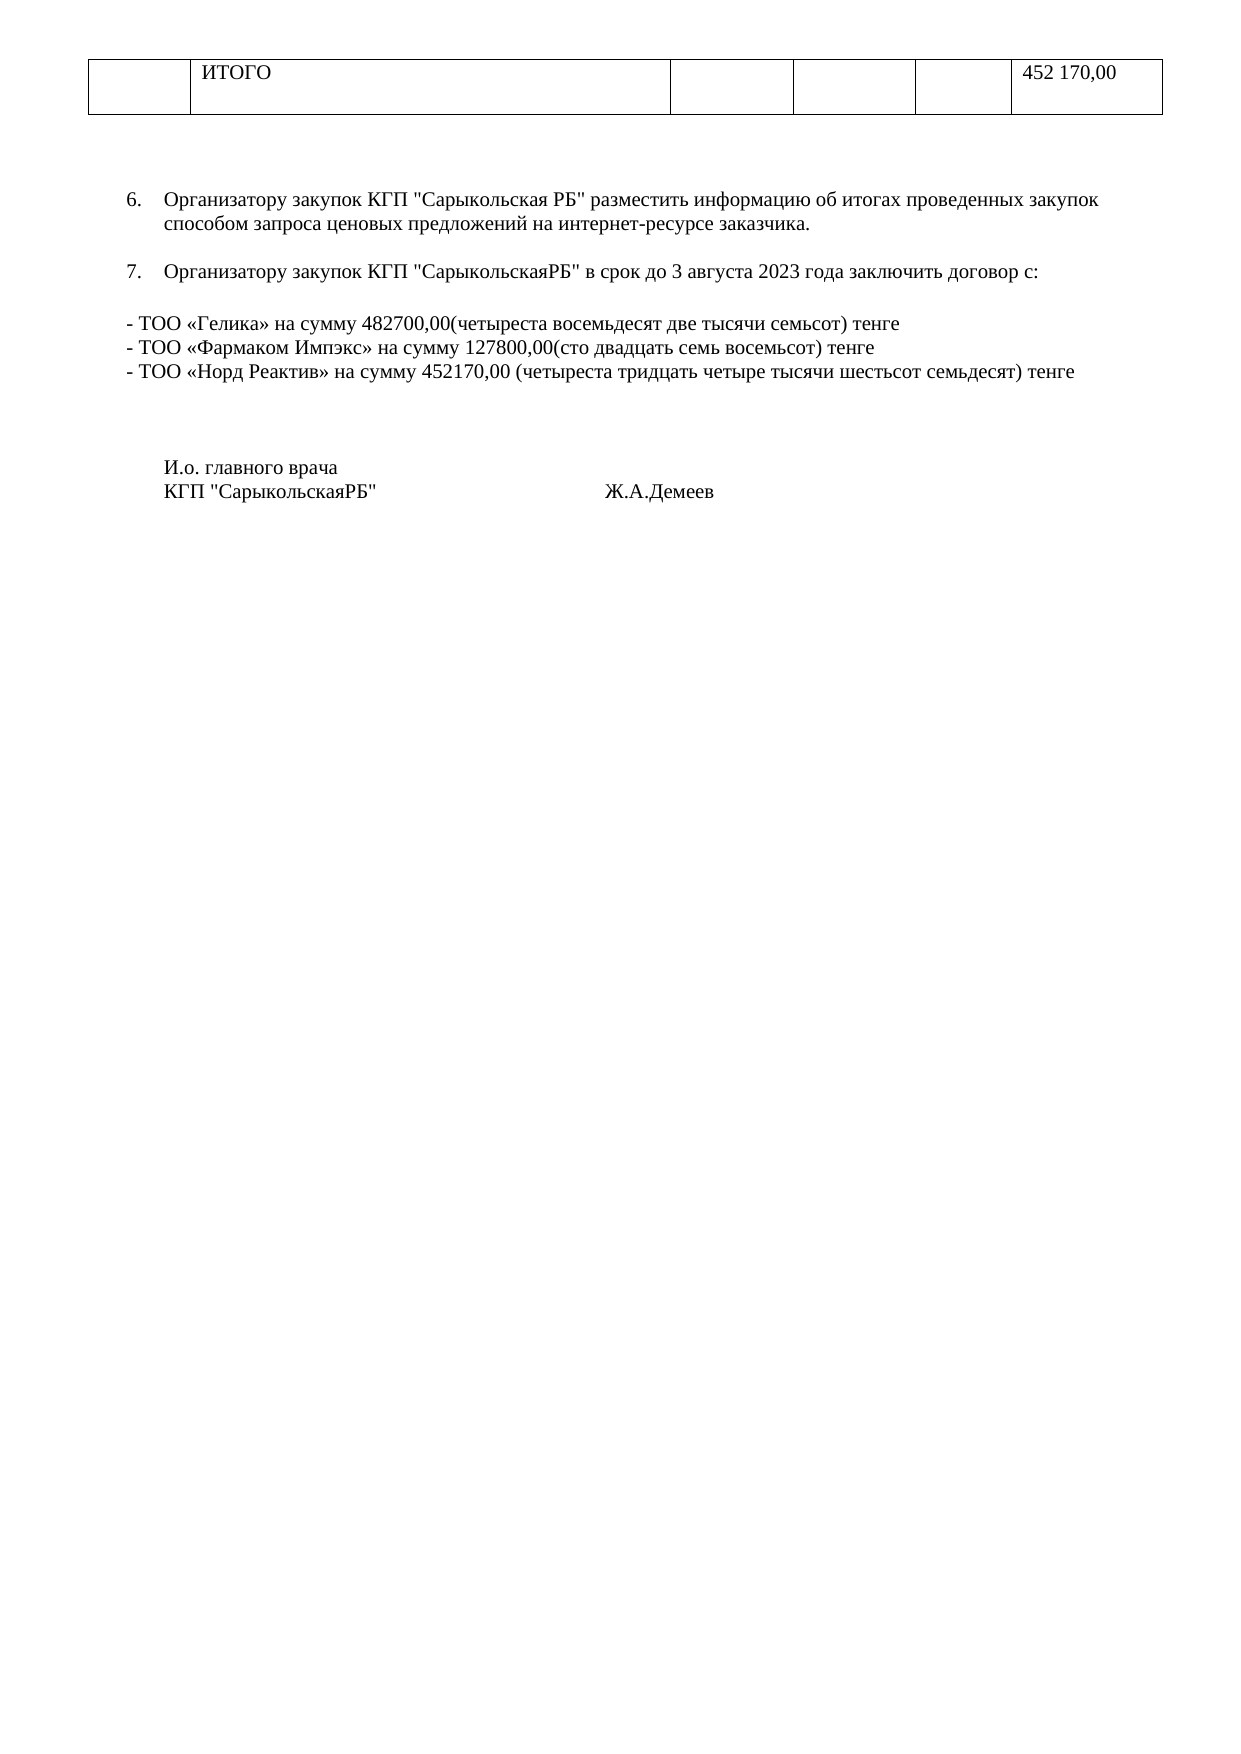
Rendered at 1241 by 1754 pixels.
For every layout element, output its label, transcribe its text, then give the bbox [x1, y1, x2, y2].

text - ТОО «Гелика» на сумму 482700,00(четыреста восемьдесят две тысячи семьсот) тенге [89, 311, 1152, 335]
text - ТОО «Фармаком Импэкс» на сумму 127800,00(сто двадцать семь восемьсот) тенге [89, 335, 1152, 359]
table_cell ИТОГО [191, 60, 670, 114]
list КГП "СарыкольскаяРБ" Ж.А.Демеев [164, 479, 1152, 503]
list И.о. главного врача [164, 455, 1152, 479]
table_cell [916, 60, 1011, 114]
table_cell [89, 60, 190, 114]
text - ТОО «Норд Реактив» на сумму 452170,00 (четыреста тридцать четыре тысячи шестьсот семьдесят) тенге [89, 359, 1152, 383]
table_cell [794, 60, 915, 114]
table_cell [671, 60, 793, 114]
table_cell 452 170,00 [1012, 60, 1162, 114]
list Организатору закупок КГП "Сарыкольская РБ" разместить информацию об итогах проведенных закупок способом запроса ценовых предложений на интернет-ресурсе заказчика. [126, 187, 1152, 235]
list Организатору закупок КГП "СарыкольскаяРБ" в срок до 3 августа 2023 года заключить договор с: [126, 259, 1152, 283]
